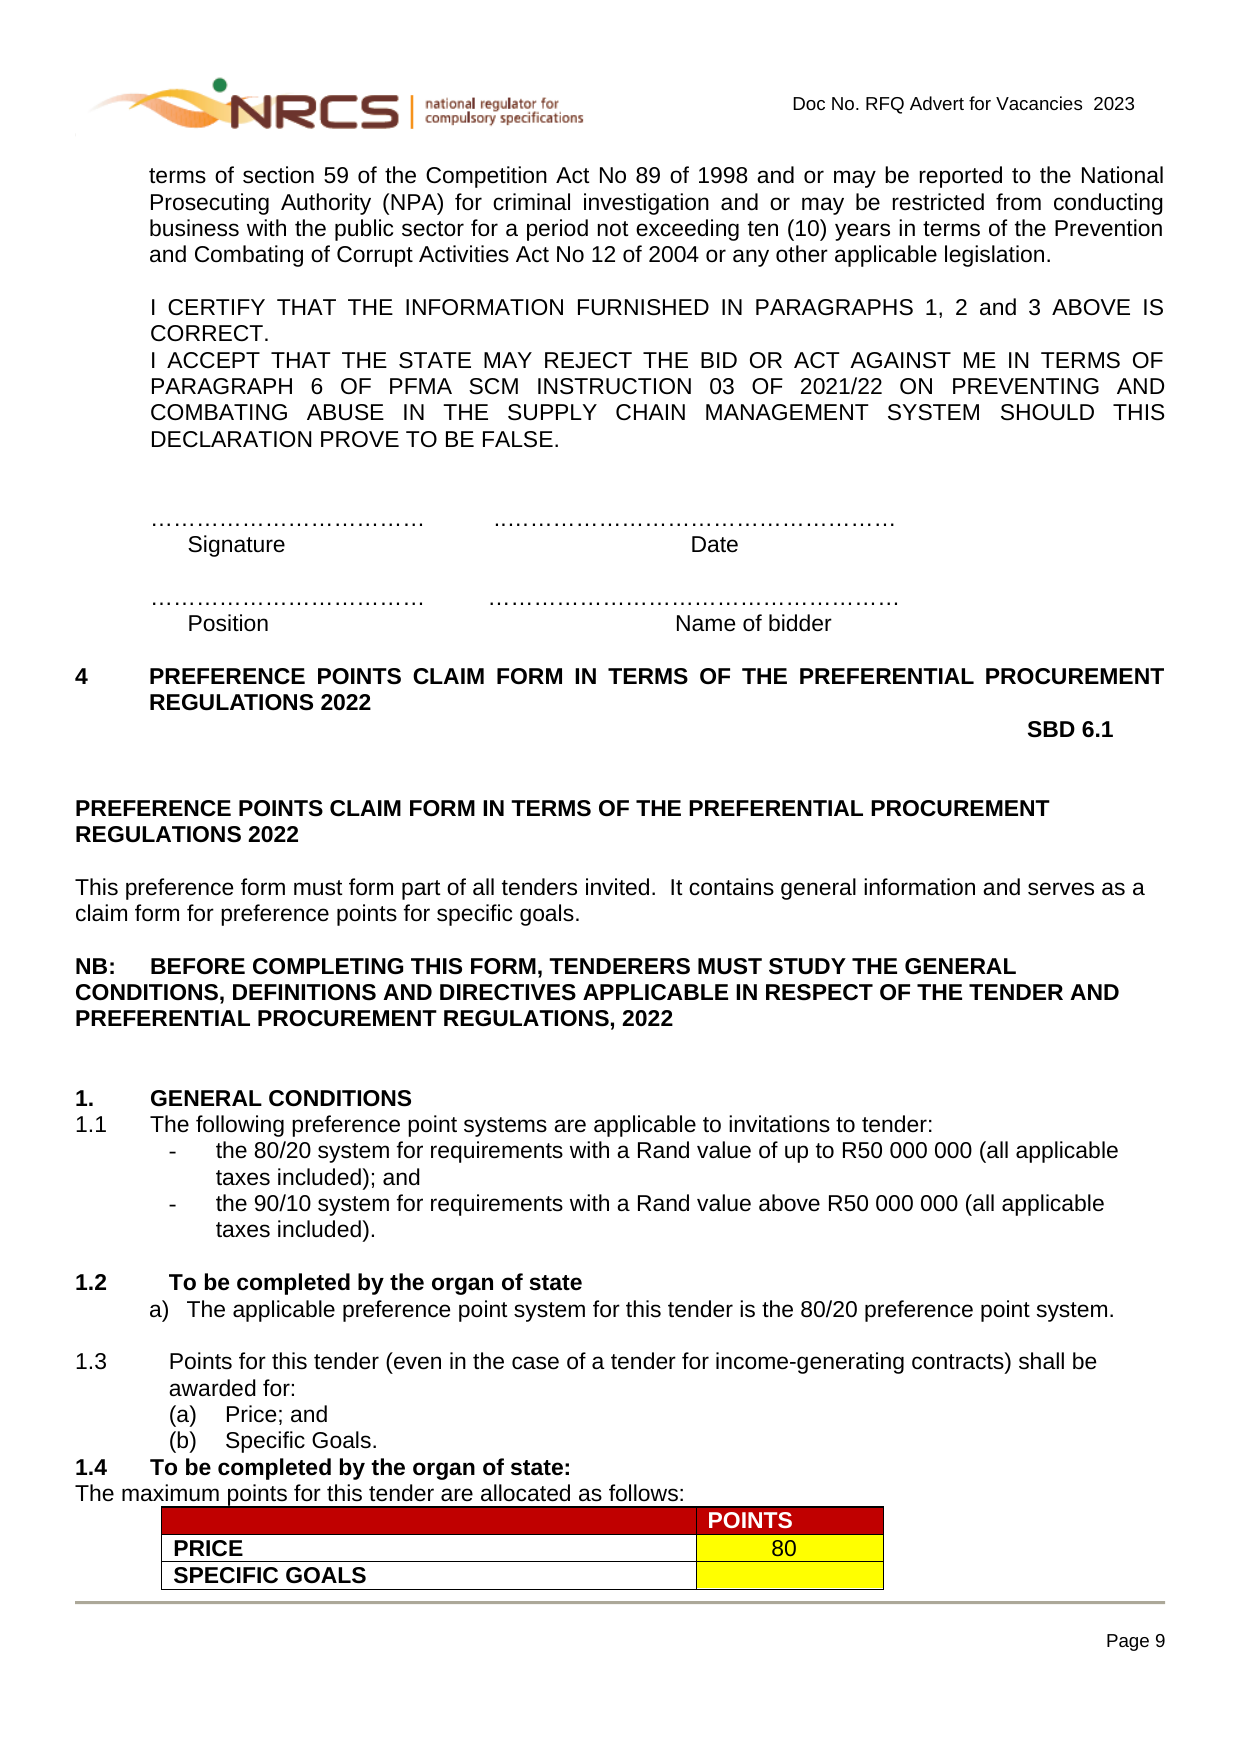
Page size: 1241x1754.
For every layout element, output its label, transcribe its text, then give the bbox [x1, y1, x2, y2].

table_header POINTS [697, 1508, 883, 1534]
table_cell SPECIFIC GOALS [162, 1562, 696, 1588]
table_cell [697, 1562, 883, 1588]
text I CERTIFY THAT THE INFORMATION FURNISHED IN PARAGRAPHS 1, 2 and 3 ABOVE IS CORRECT. [150, 294, 1165, 347]
list GENERAL CONDITIONS [75, 1084, 1165, 1111]
list The following preference point systems are applicable to invitations to tender: [75, 1111, 1165, 1137]
text This preference form must form part of all tenders invited. It contains general information and serves as a claim form for preference points for specific goals. [75, 874, 1165, 926]
text PREFERENCE POINTS CLAIM FORM IN TERMS OF THE PREFERENTIAL PROCUREMENT REGULATIONS 2022 [75, 794, 1165, 847]
list PREFERENCE POINTS CLAIM FORM IN TERMS OF THE PREFERENTIAL PROCUREMENT REGULATIONS 2022 [75, 663, 1165, 716]
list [75, 162, 1165, 267]
list To be completed by the organ of state [75, 1269, 1165, 1296]
text Position Name of bidder [131, 610, 1165, 636]
text Signature Date [131, 531, 1165, 557]
table_cell PRICE [162, 1535, 696, 1561]
list The applicable preference point system for this tender is the 80/20 preference point system. [149, 1296, 1165, 1322]
text ……………………………… ..…………………………………………… [150, 505, 1165, 531]
text ……………………………… ……………………………………………… [150, 584, 1165, 610]
table_cell 80 [697, 1535, 883, 1561]
text The maximum points for this tender are allocated as follows: [75, 1480, 1165, 1506]
list Price; and [169, 1401, 1165, 1427]
text SBD 6.1 [75, 716, 1165, 742]
list Specific Goals. [169, 1427, 1165, 1454]
text NB: BEFORE COMPLETING THIS FORM, TENDERERS MUST STUDY THE GENERAL CONDITIONS, DEFINITIONS AND DIRECTIVES APPLICABLE IN RESPECT OF THE TENDER AND PREFERENTIAL PROCUREMENT REGULATIONS, 2022 [75, 953, 1165, 1032]
table_header [162, 1508, 696, 1534]
list Points for this tender (even in the case of a tender for income-generating contracts) shall be awarded for: [75, 1348, 1165, 1401]
list To be completed by the organ of state: [75, 1454, 1165, 1480]
list the 90/10 system for requirements with a Rand value above R50 000 000 (all applicable taxes included). [169, 1190, 1165, 1243]
text I ACCEPT THAT THE STATE MAY REJECT THE BID OR ACT AGAINST ME IN TERMS OF PARAGRAPH 6 OF PFMA SCM INSTRUCTION 03 OF 2021/22 ON PREVENTING AND COMBATING ABUSE IN THE SUPPLY CHAIN MANAGEMENT SYSTEM SHOULD THIS DECLARATION PROVE TO BE FALSE. [150, 347, 1165, 452]
list the 80/20 system for requirements with a Rand value of up to R50 000 000 (all applicable taxes included); and [169, 1137, 1165, 1190]
